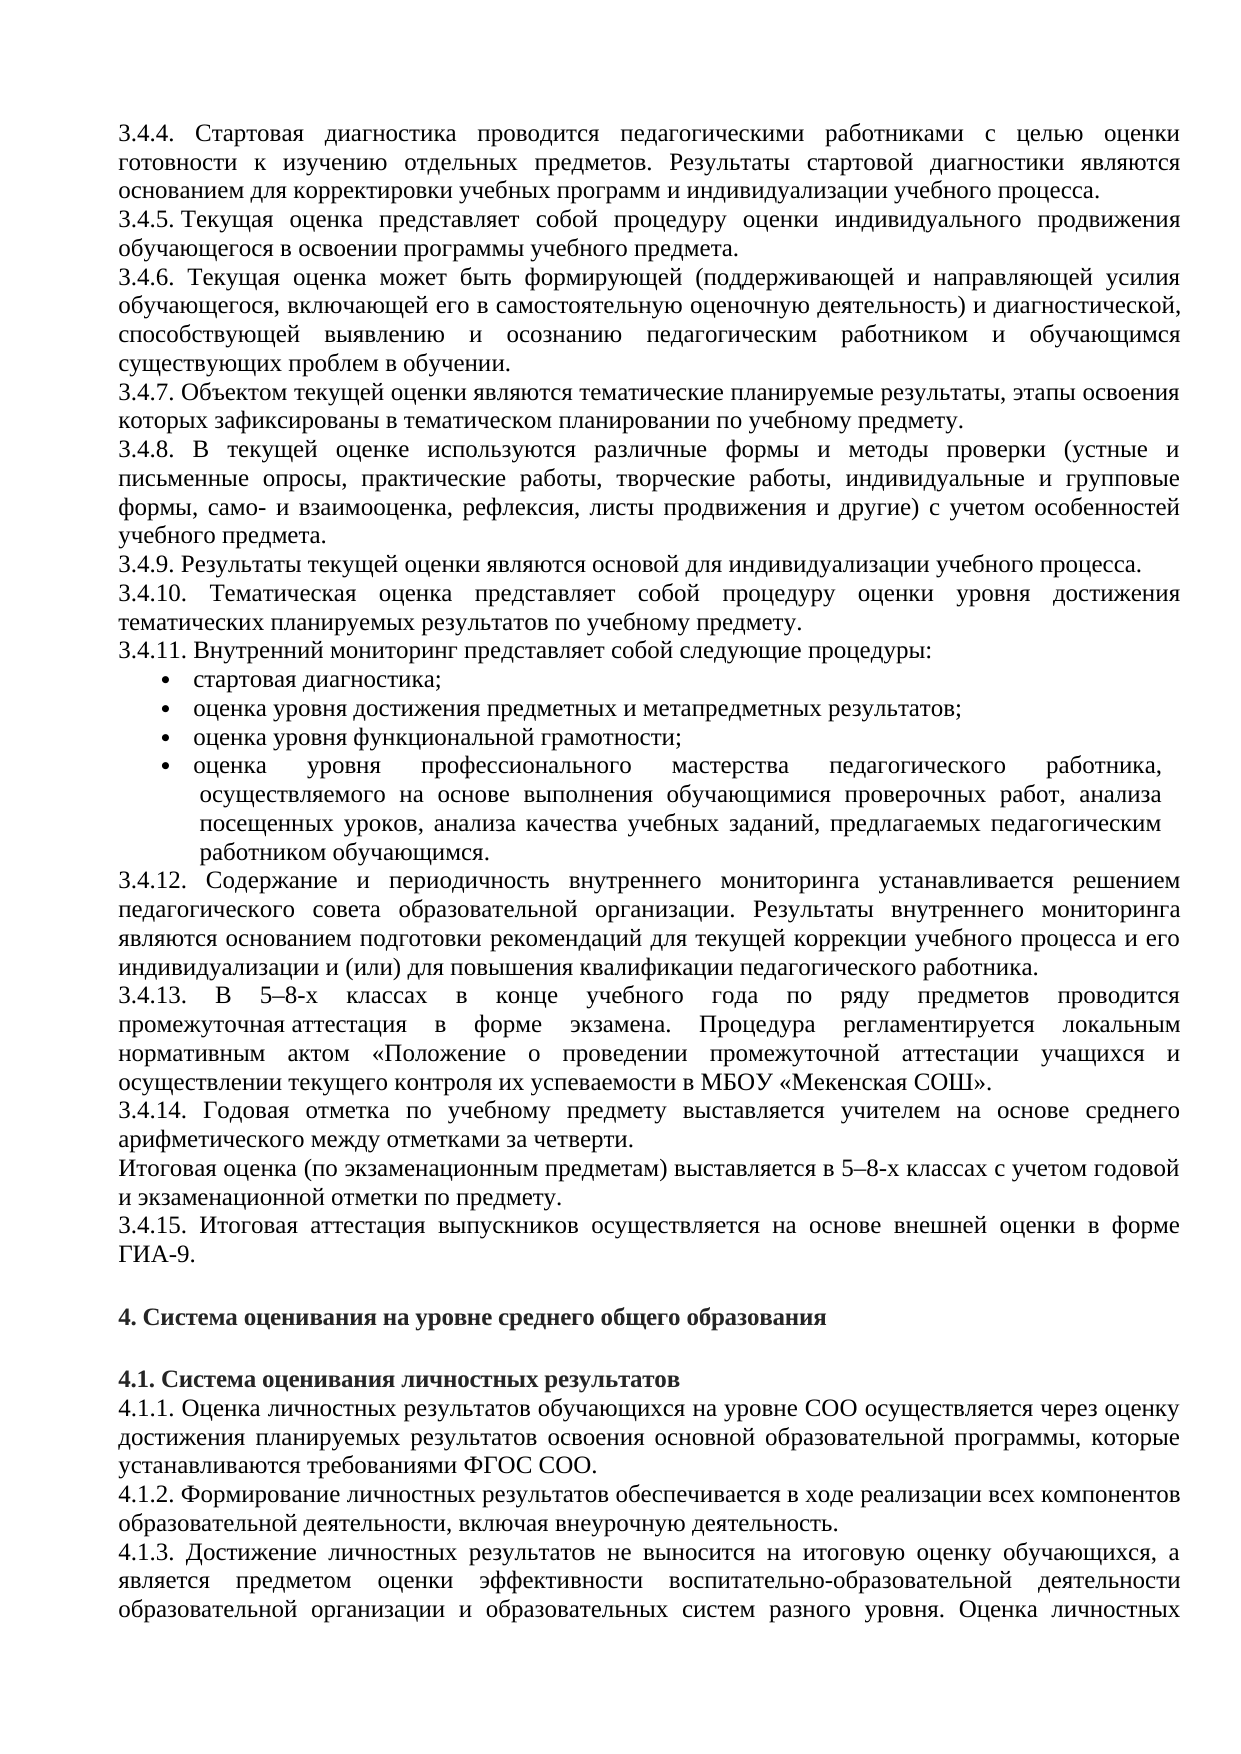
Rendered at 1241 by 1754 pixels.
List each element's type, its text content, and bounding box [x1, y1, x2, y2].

list оценка уровня функциональной грамотности; [162, 722, 1162, 751]
text 4.1.2. Формирование личностных результатов обеспечивается в ходе реализации всех компонентов образовательной деятельности, включая внеурочную деятельность. [118, 1479, 1181, 1537]
text 3.4.6. Текущая оценка может быть формирующей (поддерживающей и направляющей усилия обучающегося, включающей его в самостоятельную оценочную деятельность) и диагностической, способствующей выявлению и осознанию педагогическим работником и обучающимся существующих проблем в обучении. [118, 262, 1181, 377]
text 3.4.5. Текущая оценка представляет собой процедуру оценки индивидуального продвижения обучающегося в освоении программы учебного предмета. [118, 204, 1181, 262]
text Итоговая оценка (по экзаменационным предметам) выставляется в 5–8-х классах с учетом годовой и экзаменационной отметки по предмету. [118, 1153, 1181, 1211]
text 3.4.15. Итоговая аттестация выпускников осуществляется на основе внешней оценки в форме ГИА-9. [118, 1211, 1181, 1268]
text 3.4.10. Тематическая оценка представляет собой процедуру оценки уровня достижения тематических планируемых результатов по учебному предмету. [118, 578, 1181, 636]
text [118, 1537, 1181, 1623]
text 4.1.1. Оценка личностных результатов обучающихся на уровне СОО осуществляется через оценку достижения планируемых результатов освоения основной образовательной программы, которые устанавливаются требованиями ФГОС СОО. [118, 1393, 1181, 1479]
text 4. Система оценивания на уровне среднего общего образования [118, 1268, 1181, 1331]
text 3.4.11. Внутренний мониторинг представляет собой следующие процедуры: [118, 636, 1181, 664]
text 3.4.13. В 5–8-х классах в конце учебного года по ряду предметов проводится промежуточная аттестация в форме экзамена. Процедура регламентируется локальным нормативным актом «Положение о проведении промежуточной аттестации учащихся и осуществлении текущего контроля их успеваемости в МБОУ «Мекенская СОШ». [118, 981, 1181, 1096]
text 4.1. Система оценивания личностных результатов [118, 1331, 1181, 1393]
list оценка уровня профессионального мастерства педагогического работника, осуществляемого на основе выполнения обучающимися проверочных работ, анализа посещенных уроков, анализа качества учебных заданий, предлагаемых педагогическим работником обучающимся. [162, 751, 1162, 866]
text 3.4.8. В текущей оценке используются различные формы и методы проверки (устные и письменные опросы, практические работы, творческие работы, индивидуальные и групповые формы, само- и взаимооценка, рефлексия, листы продвижения и другие) с учетом особенностей учебного предмета. [118, 434, 1181, 549]
text 3.4.9. Результаты текущей оценки являются основой для индивидуализации учебного процесса. [118, 549, 1181, 578]
text 3.4.4. Стартовая диагностика проводится педагогическими работниками с целью оценки готовности к изучению отдельных предметов. Результаты стартовой диагностики являются основанием для корректировки учебных программ и индивидуализации учебного процесса. [118, 118, 1181, 204]
text 3.4.14. Годовая отметка по учебному предмету выставляется учителем на основе среднего арифметического между отметками за четверти. [118, 1096, 1181, 1153]
text 3.4.7. Объектом текущей оценки являются тематические планируемые результаты, этапы освоения которых зафиксированы в тематическом планировании по учебному предмету. [118, 377, 1181, 434]
list стартовая диагностика; [162, 664, 1162, 693]
text 3.4.12. Содержание и периодичность внутреннего мониторинга устанавливается решением педагогического совета образовательной организации. Результаты внутреннего мониторинга являются основанием подготовки рекомендаций для текущей коррекции учебного процесса и его индивидуализации и (или) для повышения квалификации педагогического работника. [118, 866, 1181, 981]
list оценка уровня достижения предметных и метапредметных результатов; [162, 693, 1162, 722]
